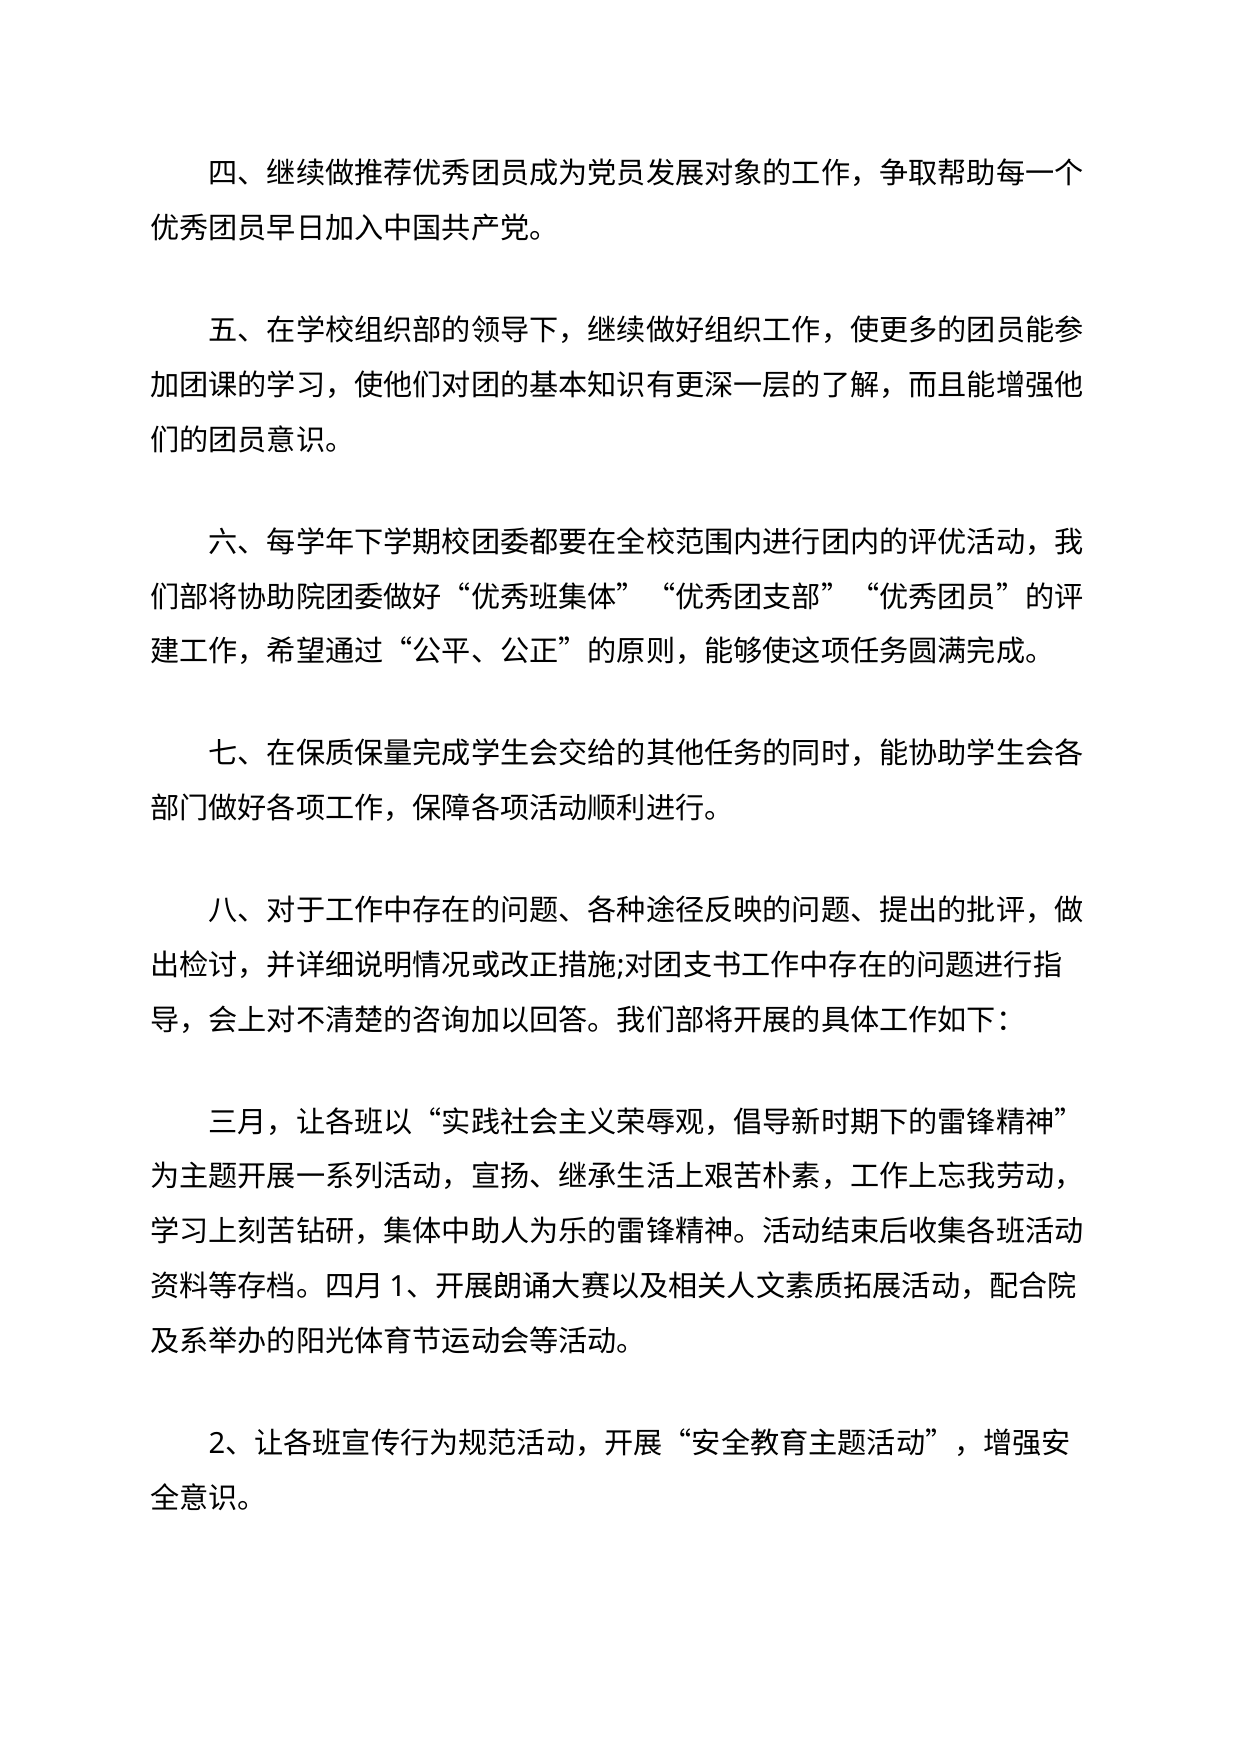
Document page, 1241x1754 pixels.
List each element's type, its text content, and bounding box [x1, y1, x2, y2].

text 三月，让各班以“实践社会主义荣辱观，倡导新时期下的雷锋精神”为主题开展一系列活动，宣扬、继承生活上艰苦朴素，工作上忘我劳动，学习上刻苦钻研，集体中助人为乐的雷锋精神。活动结束后收集各班活动资料等存档。四月1、开展朗诵大赛以及相关人文素质拓展活动，配合院及系举办的阳光体育节运动会等活动。 [150, 1098, 1090, 1360]
text 七、在保质保量完成学生会交给的其他任务的同时，能协助学生会各部门做好各项工作，保障各项活动顺利进行。 [150, 730, 1090, 827]
text 四、继续做推荐优秀团员成为党员发展对象的工作，争取帮助每一个优秀团员早日加入中国共产党。 [150, 150, 1090, 247]
text 八、对于工作中存在的问题、各种途径反映的问题、提出的批评，做出检讨，并详细说明情况或改正措施;对团支书工作中存在的问题进行指导，会上对不清楚的咨询加以回答。我们部将开展的具体工作如下： [150, 886, 1090, 1039]
text 六、每学年下学期校团委都要在全校范围内进行团内的评优活动，我们部将协助院团委做好“优秀班集体”“优秀团支部”“优秀团员”的评建工作，希望通过“公平、公正”的原则，能够使这项任务圆满完成。 [150, 518, 1090, 670]
text 2、让各班宣传行为规范活动，开展“安全教育主题活动”，增强安全意识。 [150, 1419, 1090, 1517]
text 五、在学校组织部的领导下，继续做好组织工作，使更多的团员能参加团课的学习，使他们对团的基本知识有更深一层的了解，而且能增强他们的团员意识。 [150, 307, 1090, 459]
